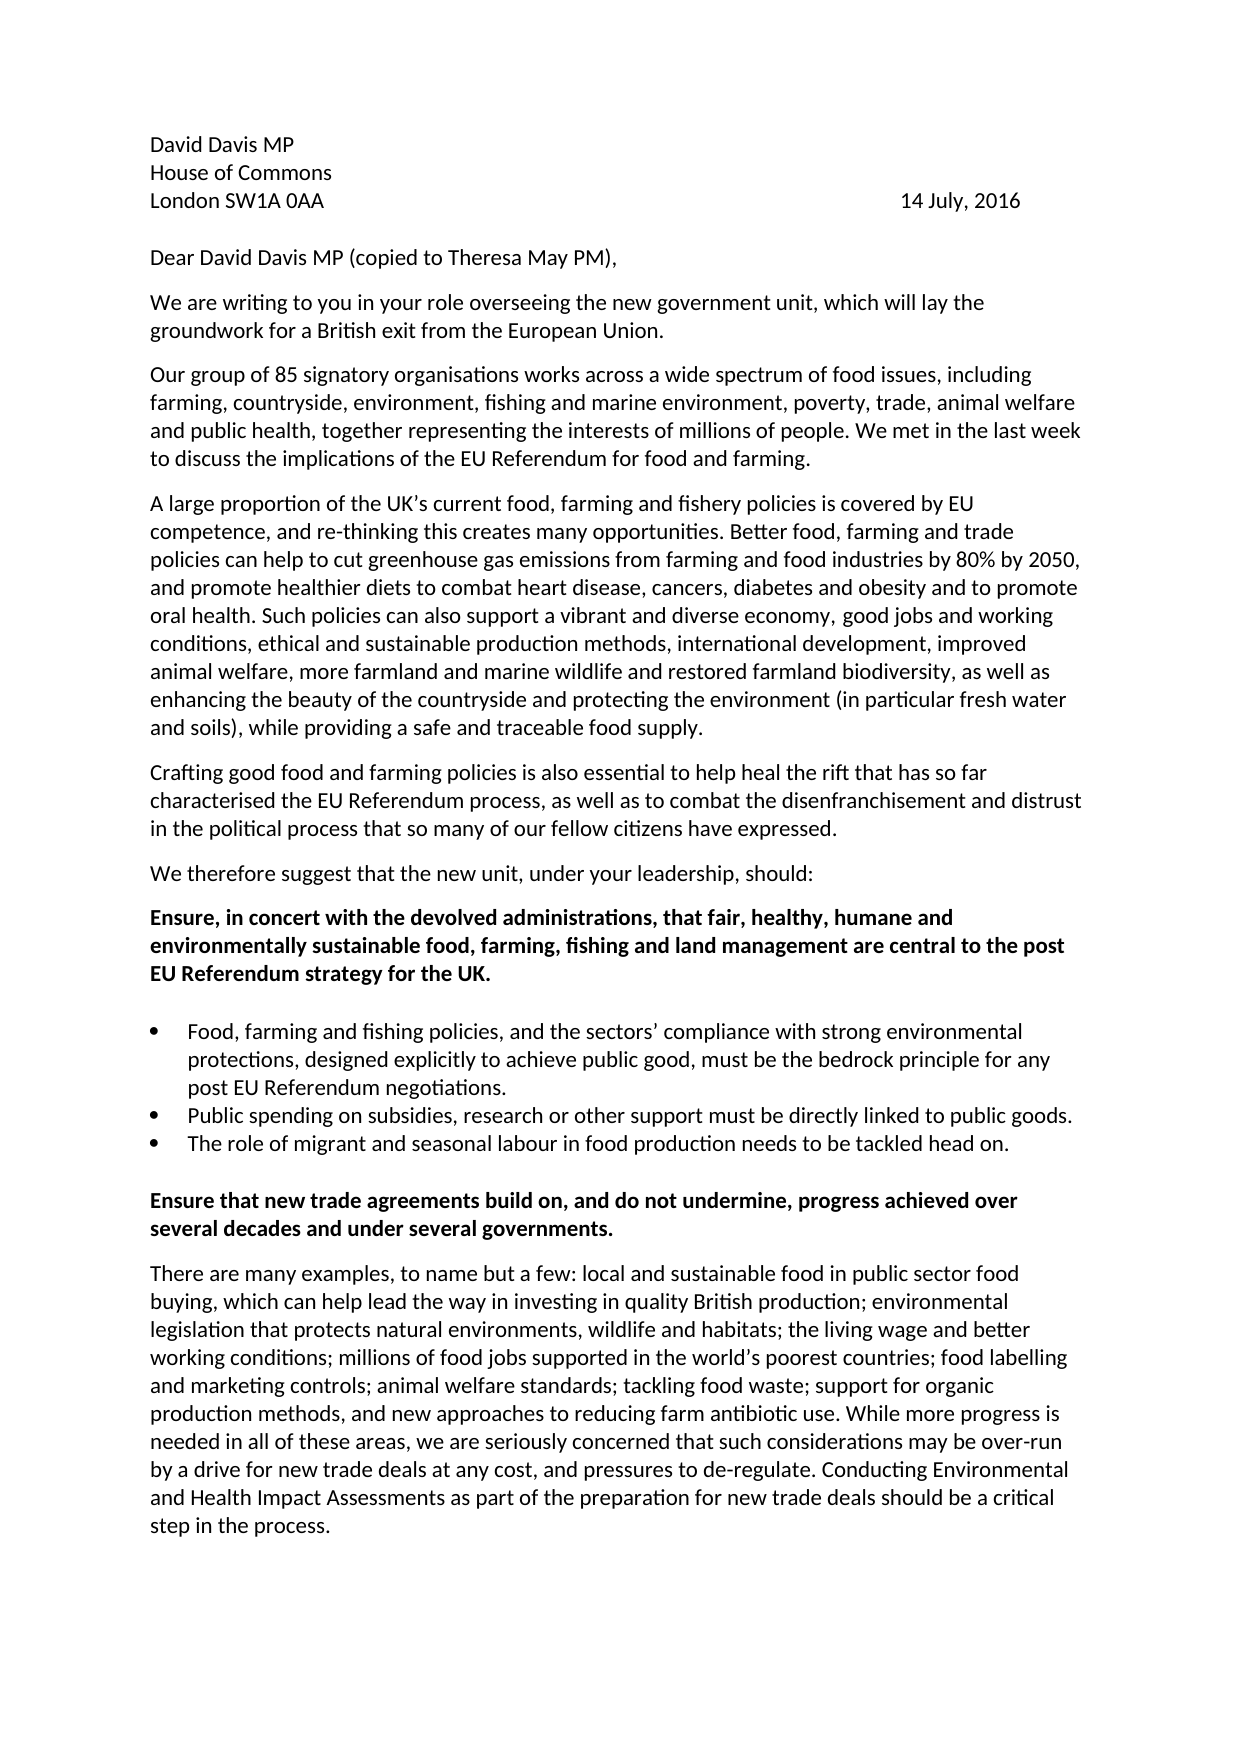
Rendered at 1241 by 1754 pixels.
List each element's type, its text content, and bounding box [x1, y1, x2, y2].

list Food, farming and fishing policies, and the sectors’ compliance with strong environmental protections, designed explicitly to achieve public good, must be the bedrock principle for any post EU Referendum negotiations. [150, 1017, 1090, 1101]
text Ensure that new trade agreements build on, and do not undermine, progress achieved over several decades and under several governments. [150, 1186, 1090, 1242]
text We therefore suggest that the new unit, under your leadership, should: [150, 859, 1090, 887]
list Public spending on subsidies, research or other support must be directly linked to public goods. [150, 1101, 1090, 1129]
text Crafting good food and farming policies is also essential to help heal the rift that has so far characterised the EU Referendum process, as well as to combat the disenfranchisement and distrust in the political process that so many of our fellow citizens have expressed. [150, 758, 1090, 842]
text Dear David Davis MP (copied to Theresa May PM), [150, 243, 1090, 271]
text There are many examples, to name but a few: local and sustainable food in public sector food buying, which can help lead the way in investing in quality British production; environmental legislation that protects natural environments, wildlife and habitats; the living wage and better working conditions; millions of food jobs supported in the world’s poorest countries; food labelling and marketing controls; animal welfare standards; tackling food waste; support for organic production methods, and new approaches to reducing farm antibiotic use. While more progress is needed in all of these areas, we are seriously concerned that such considerations may be over-run by a drive for new trade deals at any cost, and pressures to de-regulate. Conducting Environmental and Health Impact Assessments as part of the preparation for new trade deals should be a critical step in the process. [150, 1259, 1090, 1539]
text Our group of 85 signatory organisations works across a wide spectrum of food issues, including farming, countryside, environment, fishing and marine environment, poverty, trade, animal welfare and public health, together representing the interests of millions of people. We met in the last week to discuss the implications of the EU Referendum for food and farming. [150, 361, 1090, 473]
text We are writing to you in your role overseeing the new government unit, which will lay the groundwork for a British exit from the European Union. [150, 288, 1090, 344]
text David Davis MP House of Commons London SW1A 0AA 14 July, 2016 [150, 130, 1090, 214]
list The role of migrant and seasonal labour in food production needs to be tackled head on. [150, 1129, 1090, 1157]
text A large proportion of the UK’s current food, farming and fishery policies is covered by EU competence, and re-thinking this creates many opportunities. Better food, farming and trade policies can help to cut greenhouse gas emissions from farming and food industries by 80% by 2050, and promote healthier diets to combat heart disease, cancers, diabetes and obesity and to promote oral health. Such policies can also support a vibrant and diverse economy, good jobs and working conditions, ethical and sustainable production methods, international development, improved animal welfare, more farmland and marine wildlife and restored farmland biodiversity, as well as enhancing the beauty of the countryside and protecting the environment (in particular fresh water and soils), while providing a safe and traceable food supply. [150, 489, 1090, 741]
text Ensure, in concert with the devolved administrations, that fair, healthy, humane and environmentally sustainable food, farming, fishing and land management are central to the post EU Referendum strategy for the UK. [150, 903, 1090, 988]
